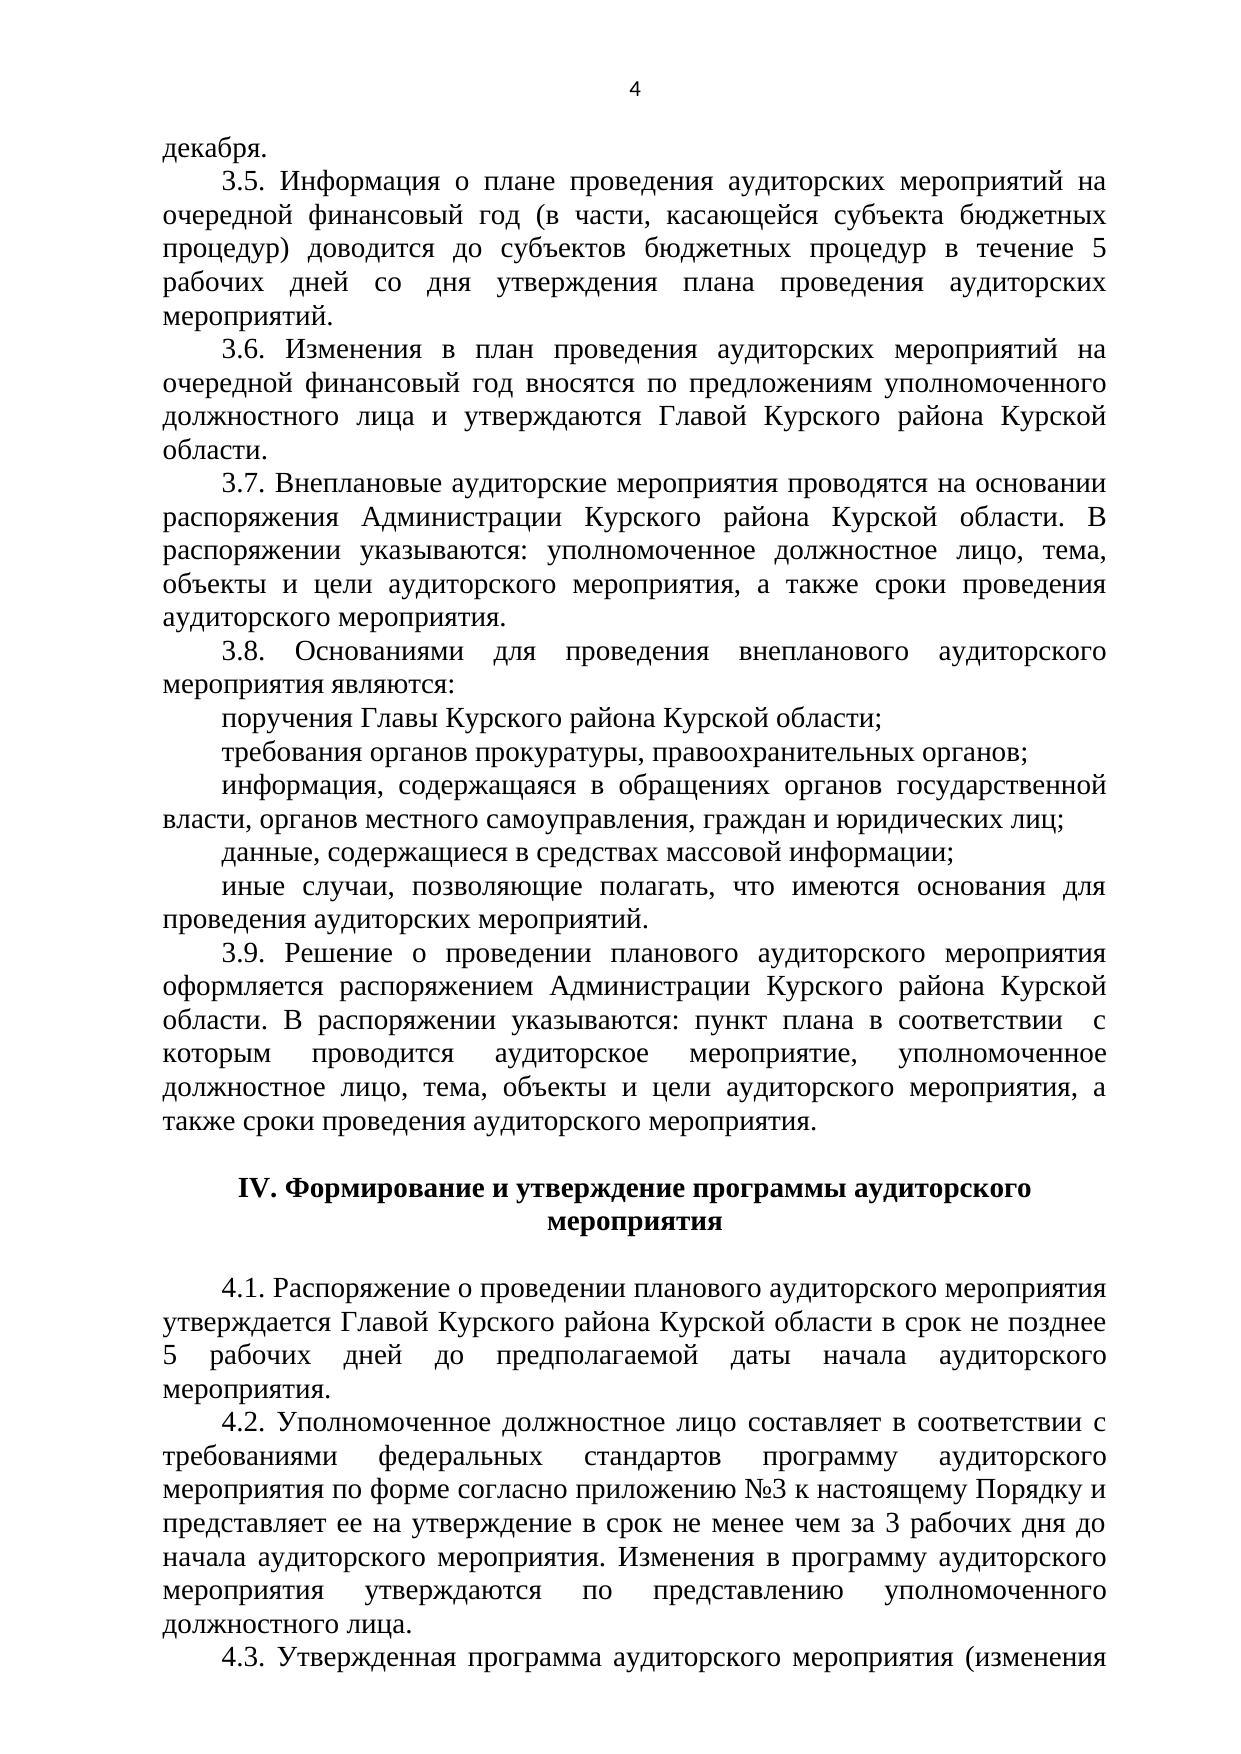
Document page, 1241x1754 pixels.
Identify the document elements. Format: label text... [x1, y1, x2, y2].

text 3.9. Решение о проведении планового аудиторского мероприятия оформляется распоряжением Администрации Курского района Курской области. В распоряжении указываются: пункт плана в соответствии с которым проводится аудиторское мероприятие, уполномоченное должностное лицо, тема, объекты и цели аудиторского мероприятия, а также сроки проведения аудиторского мероприятия. [162, 935, 1107, 1136]
text 3.8. Основаниями для проведения внепланового аудиторского мероприятия являются: [162, 633, 1107, 700]
text IV. Формирование и утверждение программы аудиторского мероприятия [162, 1170, 1107, 1237]
text 3.5. Информация о плане проведения аудиторских мероприятий на очередной финансовый год (в части, касающейся субъекта бюджетных процедур) доводится до субъектов бюджетных процедур в течение 5 рабочих дней со дня утверждения плана проведения аудиторских мероприятий. [162, 163, 1107, 331]
text 4.2. Уполномоченное должностное лицо составляет в соответствии с требованиями федеральных стандартов программу аудиторского мероприятия по форме согласно приложению №3 к настоящему Порядку и представляет ее на утверждение в срок не менее чем за 3 рабочих дня до начала аудиторского мероприятия. Изменения в программу аудиторского мероприятия утверждаются по представлению уполномоченного должностного лица. [162, 1404, 1107, 1639]
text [162, 130, 1107, 163]
text 3.7. Внеплановые аудиторские мероприятия проводятся на основании распоряжения Администрации Курского района Курской области. В распоряжении указываются: уполномоченное должностное лицо, тема, объекты и цели аудиторского мероприятия, а также сроки проведения аудиторского мероприятия. [162, 465, 1107, 633]
text иные случаи, позволяющие полагать, что имеются основания для проведения аудиторских мероприятий. [162, 868, 1107, 935]
text требования органов прокуратуры, правоохранительных органов; [162, 734, 1107, 767]
text 3.6. Изменения в план проведения аудиторских мероприятий на очередной финансовый год вносятся по предложениям уполномоченного должностного лица и утверждаются Главой Курского района Курской области. [162, 331, 1107, 465]
text информация, содержащаяся в обращениях органов государственной власти, органов местного самоуправления, граждан и юридических лиц; [162, 767, 1107, 834]
text данные, содержащиеся в средствах массовой информации; [162, 834, 1107, 868]
text поручения Главы Курского района Курской области; [162, 700, 1107, 734]
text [162, 1639, 1107, 1673]
text 4.1. Распоряжение о проведении планового аудиторского мероприятия утверждается Главой Курского района Курской области в срок не позднее 5 рабочих дней до предполагаемой даты начала аудиторского мероприятия. [162, 1270, 1107, 1404]
